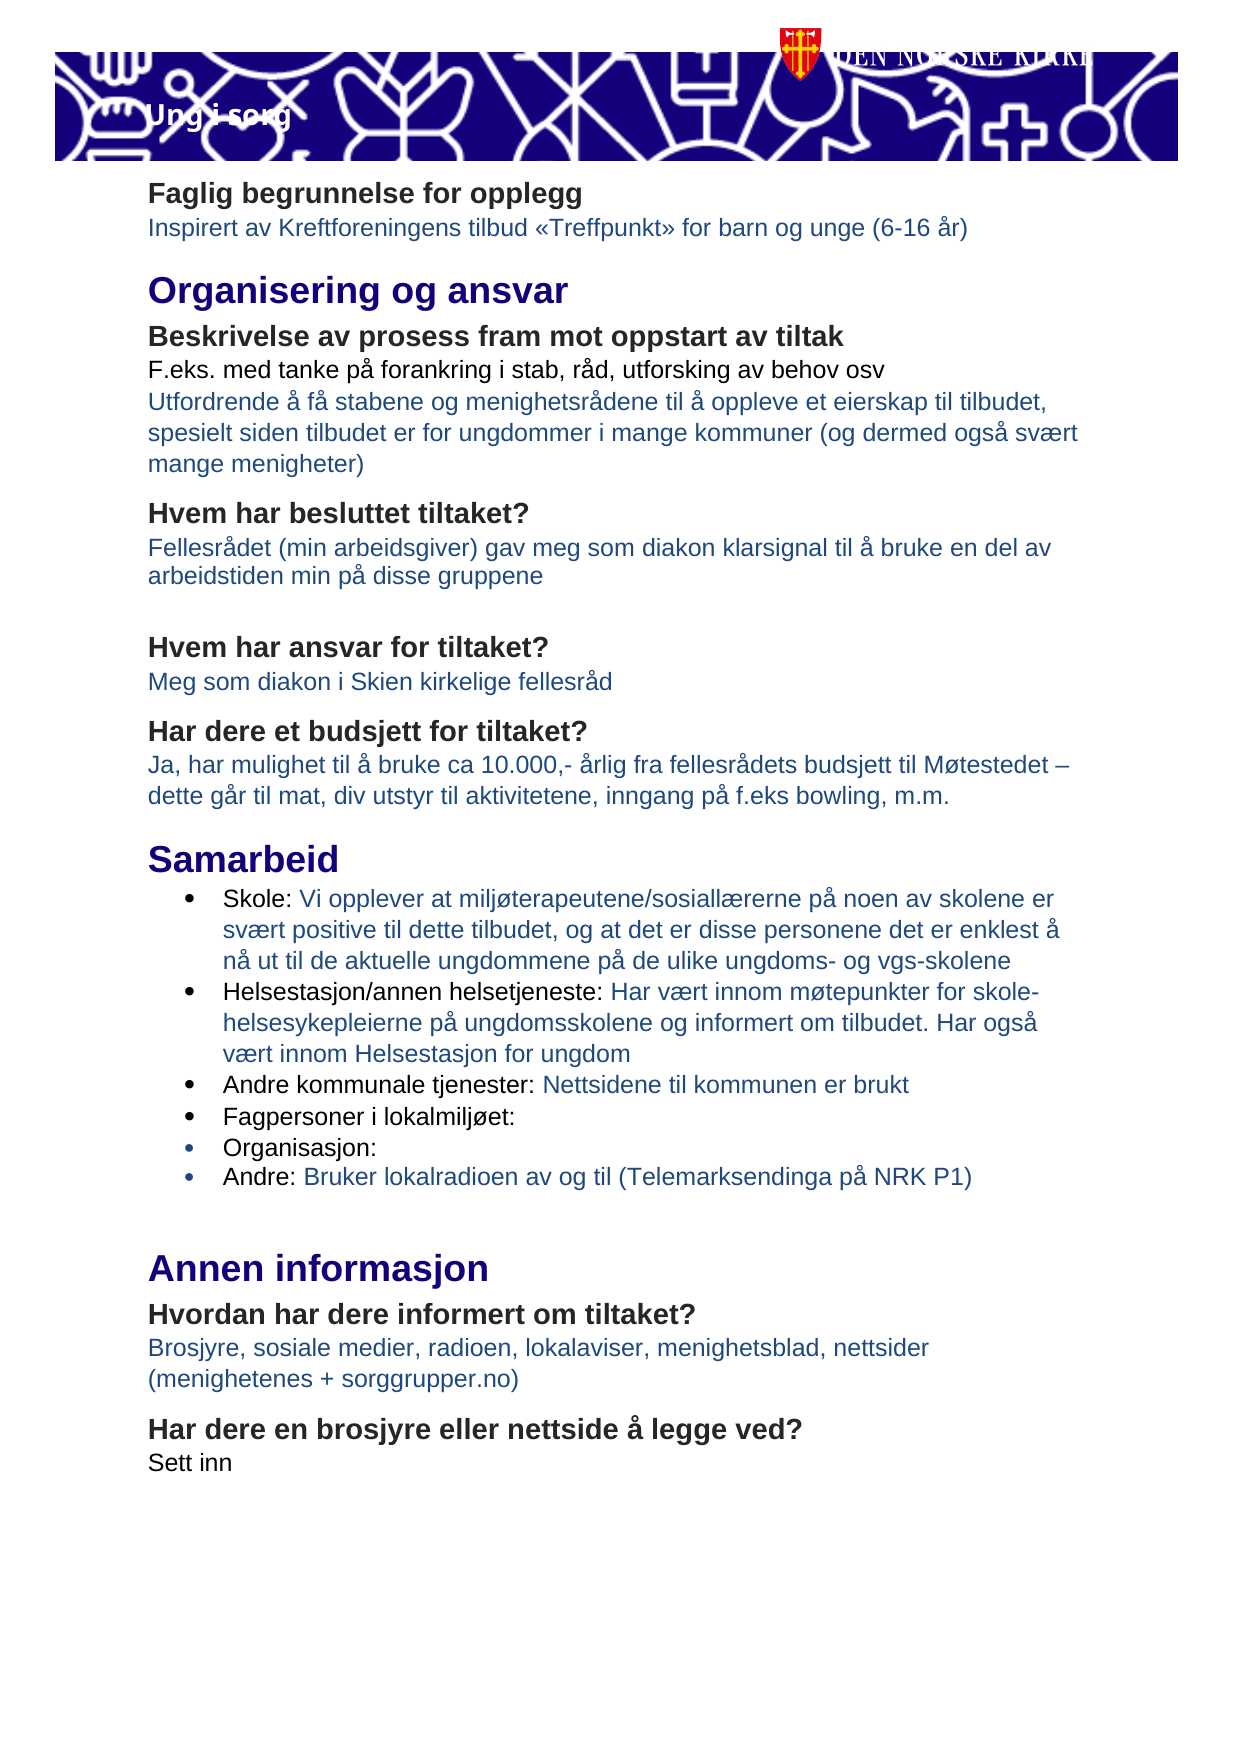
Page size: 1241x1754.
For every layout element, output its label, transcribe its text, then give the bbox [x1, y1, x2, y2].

list Andre kommunale tjenester: Nettsidene til kommunen er brukt [185, 1070, 1093, 1099]
subtitle Annen informasjon [148, 1246, 1093, 1289]
subtitle Samarbeid [148, 837, 1093, 881]
list Skole: Vi opplever at miljøterapeutene/sosiallærerne på noen av skolene er svært positive til dette tilbudet, og at det er disse personene det er enklest å nå ut til de aktuelle ungdommene på de ulike ungdoms- og vgs-skolene [185, 884, 1093, 975]
subtitle Faglig begrunnelse for opplegg [148, 148, 1093, 210]
list Andre: Bruker lokalradioen av og til (Telemarksendinga på NRK P1) [185, 1161, 1093, 1190]
subtitle Har dere et budsjett for tiltaket? [148, 714, 1093, 748]
subtitle Hvem har besluttet tiltaket? [148, 496, 1093, 530]
list Helsestasjon/annen helsetjeneste: Har vært innom møtepunkter for skole-helsesykepleierne på ungdomsskolene og informert om tilbudet. Har også vært innom Helsestasjon for ungdom [185, 977, 1093, 1068]
text Brosjyre, sosiale medier, radioen, lokalaviser, menighetsblad, nettsider (menighetenes + sorggrupper.no) [148, 1333, 1093, 1393]
text Fellesrådet (min arbeidsgiver) gav meg som diakon klarsignal til å bruke en del av arbeidstiden min på disse gruppene [148, 532, 1093, 590]
subtitle Har dere en brosjyre eller nettside å legge ved? [148, 1412, 1093, 1445]
text F.eks. med tanke på forankring i stab, råd, utforsking av behov osv Utfordrende å få stabene og menighetsrådene til å oppleve et eierskap til tilbudet, spesielt siden tilbudet er for ungdommer i mange kommuner (og dermed også svært mange menigheter) [148, 356, 1093, 477]
subtitle Hvem har ansvar for tiltaket? [148, 594, 1093, 664]
subtitle Beskrivelse av prosess fram mot oppstart av tiltak [148, 319, 1093, 353]
text Meg som diakon i Skien kirkelige fellesråd [148, 666, 1093, 695]
picture [52, 13, 1179, 199]
list Fagpersoner i lokalmiljøet: [185, 1102, 1093, 1130]
subtitle Hvordan har dere informert om tiltaket? [148, 1297, 1093, 1331]
subtitle Organisering og ansvar [148, 269, 1093, 312]
text Sett inn [148, 1448, 1093, 1477]
list Organisasjon: [185, 1133, 1093, 1161]
text Ja, har mulighet til å bruke ca 10.000,- årlig fra fellesrådets budsjett til Møtestedet – dette går til mat, div utstyr til aktivitetene, inngang på f.eks bowling, m.m. [148, 750, 1093, 810]
text Inspirert av Kreftforeningens tilbud «Treffpunkt» for barn og unge (6-16 år) [148, 213, 1093, 241]
